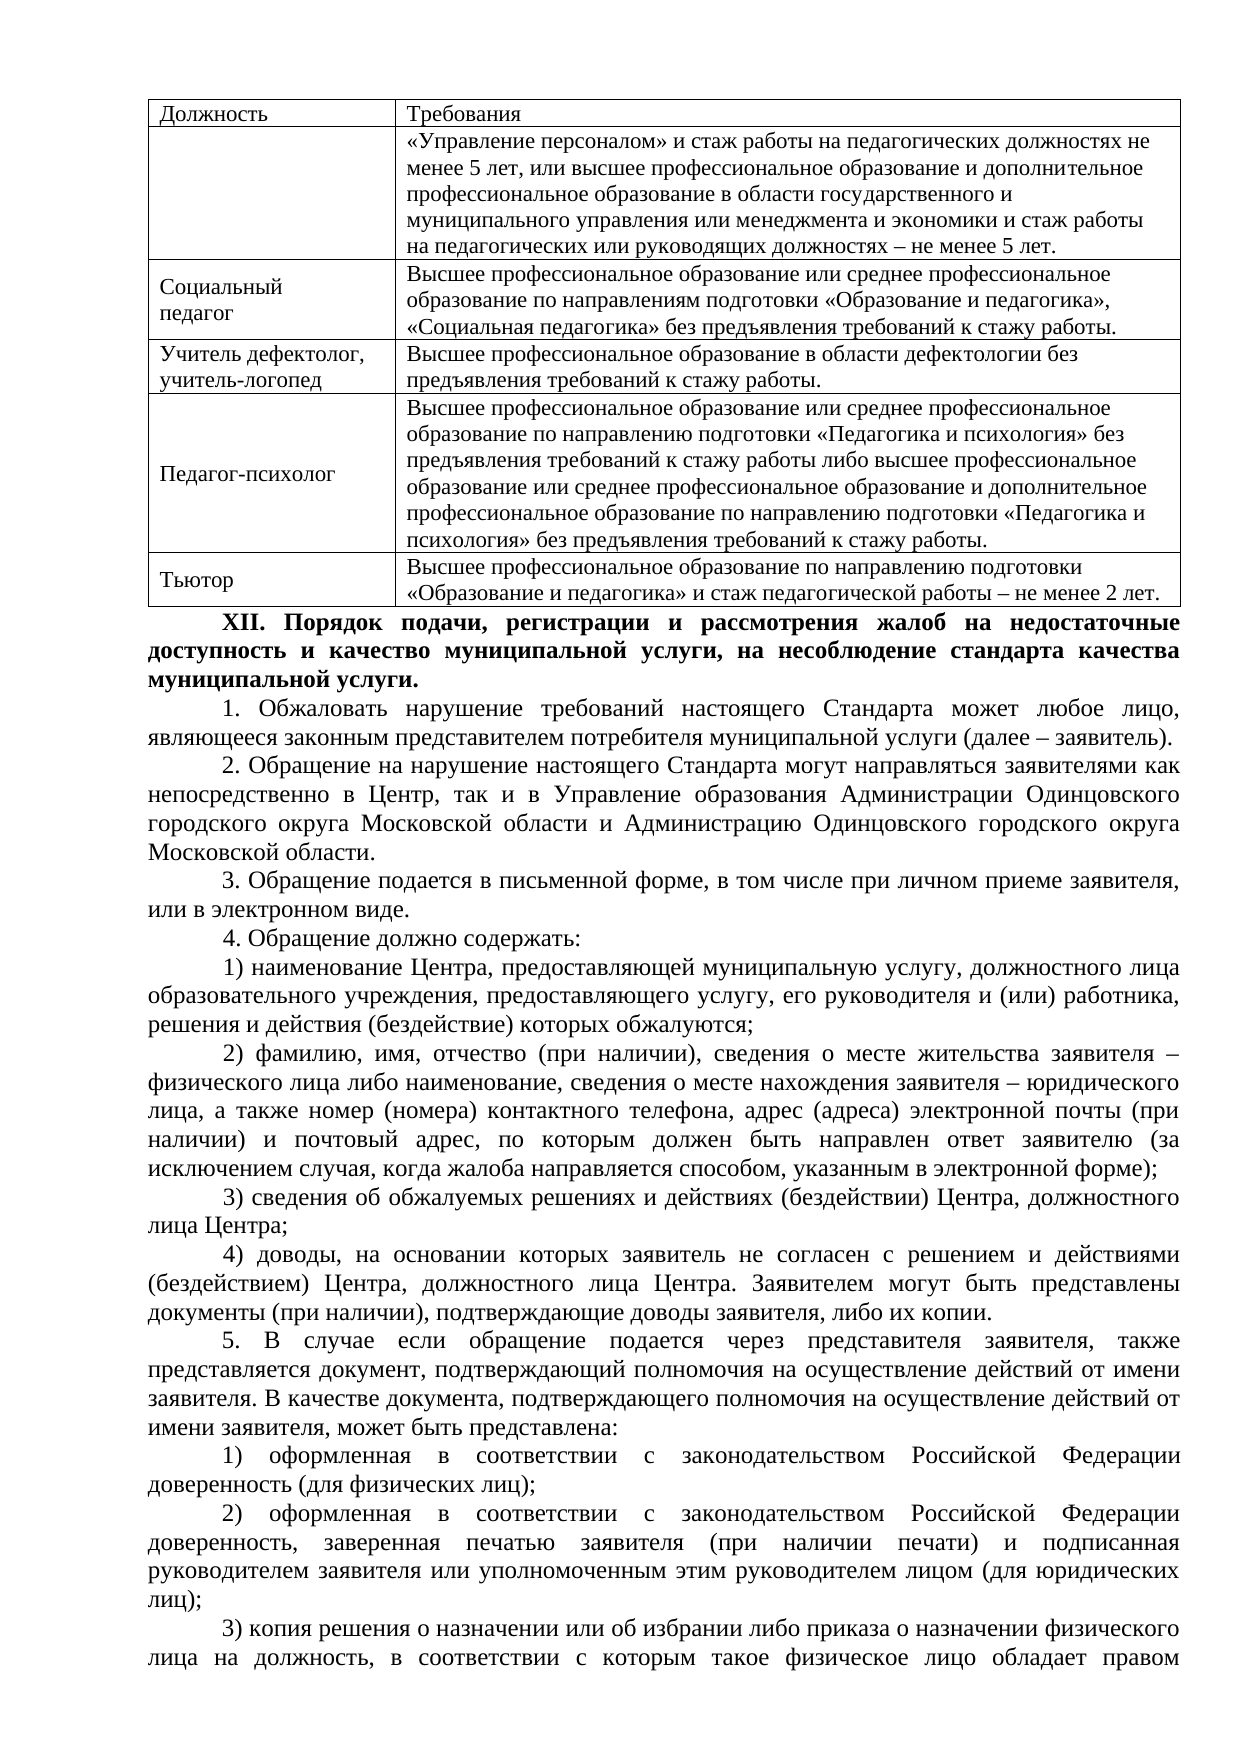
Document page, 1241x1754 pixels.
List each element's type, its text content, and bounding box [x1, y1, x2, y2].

table_cell Тьютор [149, 553, 395, 606]
text 4) доводы, на основании которых заявитель не согласен с решением и действиями (бездействием) Центра, должностного лица Центра. Заявителем могут быть представлены документы (при наличии), подтверждающие доводы заявителя, либо их копии. [148, 1239, 1181, 1326]
text 4. Обращение должно содержать: [148, 923, 1181, 952]
table_cell Высшее профессиональное образование или среднее профессиональное образование по направлению подготовки «Педагогика и психология» без предъявления требований к стажу работы либо высшее профессиональное образование или среднее профессиональное образование и дополнительное профессиональное образование по направлению подготовки «Педагогика и психология» без предъявления требований к стажу работы. [396, 394, 1180, 552]
table_cell Высшее профессиональное образование по направлению подготовки «Образование и педагогика» и стаж педагогической работы – не менее 2 лет. [396, 553, 1180, 606]
table_cell Учитель дефектолог, учитель-логопед [149, 340, 395, 393]
text 1. Обжаловать нарушение требований настоящего Стандарта может любое лицо, являющееся законным представителем потребителя муниципальной услуги (далее – заявитель). [148, 693, 1181, 751]
table_header Должность [149, 100, 395, 126]
table_cell Социальный педагог [149, 260, 395, 339]
table_cell Высшее профессиональное образование или среднее профессиональное образование по направлениям подготовки «Образование и педагогика», «Социальная педагогика» без предъявления требований к стажу работы. [396, 260, 1180, 339]
text 1) оформленная в соответствии с законодательством Российской Федерации доверенность (для физических лиц); [148, 1441, 1181, 1498]
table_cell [396, 127, 1180, 259]
table_header Требования [396, 100, 1180, 126]
table_cell Высшее профессиональное образование в области дефектологии без предъявления требований к стажу работы. [396, 340, 1180, 393]
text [148, 1613, 1181, 1671]
text 5. В случае если обращение подается через представителя заявителя, также представляется документ, подтверждающий полномочия на осуществление действий от имени заявителя. В качестве документа, подтверждающего полномочия на осуществление действий от имени заявителя, может быть представлена: [148, 1326, 1181, 1441]
text 1) наименование Центра, предоставляющей муниципальную услугу, должностного лица образовательного учреждения, предоставляющего услугу, его руководителя и (или) работника, решения и действия (бездействие) которых обжалуются; [148, 952, 1181, 1038]
table_cell Педагог-психолог [149, 394, 395, 552]
text 2) оформленная в соответствии с законодательством Российской Федерации доверенность, заверенная печатью заявителя (при наличии печати) и подписанная руководителем заявителя или уполномоченным этим руководителем лицом (для юридических лиц); [148, 1498, 1181, 1613]
text 2) фамилию, имя, отчество (при наличии), сведения о месте жительства заявителя – физического лица либо наименование, сведения о месте нахождения заявителя – юридического лица, а также номер (номера) контактного телефона, адрес (адреса) электронной почты (при наличии) и почтовый адрес, по которым должен быть направлен ответ заявителю (за исключением случая, когда жалоба направляется способом, указанным в электронной форме); [148, 1038, 1181, 1182]
text 2. Обращение на нарушение настоящего Стандарта могут направляться заявителями как непосредственно в Центр, так и в Управление образования Администрации Одинцовского городского округа Московской области и Администрацию Одинцовского городского округа Московской области. [148, 751, 1181, 866]
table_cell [149, 127, 395, 259]
text 3. Обращение подается в письменной форме, в том числе при личном приеме заявителя, или в электронном виде. [148, 866, 1181, 923]
text XII. Порядок подачи, регистрации и рассмотрения жалоб на недостаточные доступность и качество муниципальной услуги, на несоблюдение стандарта качества муниципальной услуги. [148, 607, 1181, 693]
text 3) сведения об обжалуемых решениях и действиях (бездействии) Центра, должностного лица Центра; [148, 1182, 1181, 1239]
